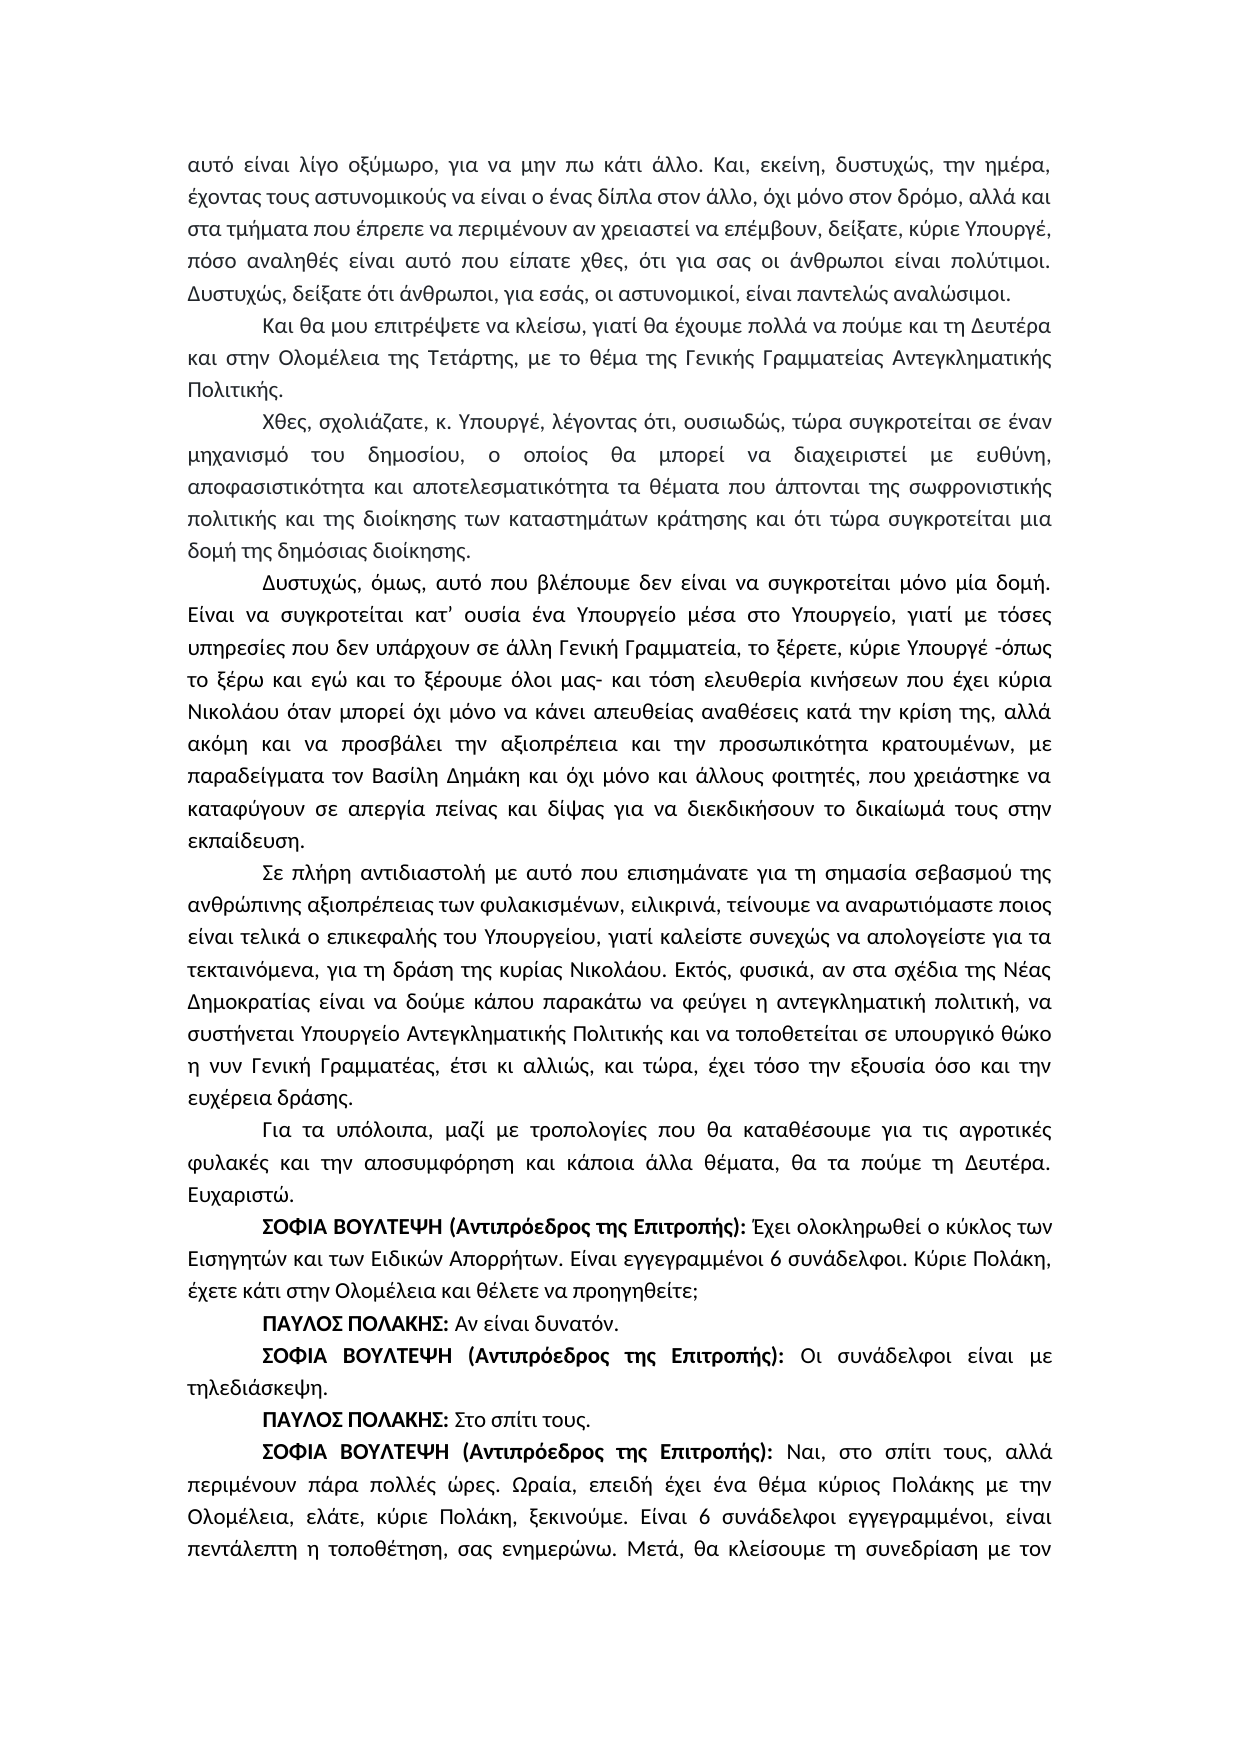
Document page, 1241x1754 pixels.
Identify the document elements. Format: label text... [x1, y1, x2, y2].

text Για τα υπόλοιπα, μαζί με τροπολογίες που θα καταθέσουμε για τις αγροτικές φυλακές και την αποσυμφόρηση και κάποια άλλα θέματα, θα τα πούμε τη Δευτέρα. Ευχαριστώ. [187, 1116, 1053, 1208]
text ΠΑΥΛΟΣ ΠΟΛΑΚΗΣ: Στο σπίτι τους. [187, 1405, 1053, 1433]
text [187, 1437, 1053, 1562]
text ΠΑΥΛΟΣ ΠΟΛΑΚΗΣ: Αν είναι δυνατόν. [187, 1309, 1053, 1337]
text ΣΟΦΙΑ ΒΟΥΛΤΕΨΗ (Αντιπρόεδρος της Επιτροπής): Έχει ολοκληρωθεί ο κύκλος των Εισηγητών και των Ειδικών Απορρήτων. Είναι εγγεγραμμένοι 6 συνάδελφοι. Κύριε Πολάκη, έχετε κάτι στην Ολομέλεια και θέλετε να προηγηθείτε; [187, 1212, 1053, 1304]
text Δυστυχώς, όμως, αυτό που βλέπουμε δεν είναι να συγκροτείται μόνο μία δομή. Είναι να συγκροτείται κατ’ ουσία ένα Υπουργείο μέσα στο Υπουργείο, γιατί με τόσες υπηρεσίες που δεν υπάρχουν σε άλλη Γενική Γραμματεία, το ξέρετε, κύριε Υπουργέ -όπως το ξέρω και εγώ και το ξέρουμε όλοι μας- και τόση ελευθερία κινήσεων που έχει κύρια Νικολάου όταν μπορεί όχι μόνο να κάνει απευθείας αναθέσεις κατά την κρίση της, αλλά ακόμη και να προσβάλει την αξιοπρέπεια και την προσωπικότητα κρατουμένων, με παραδείγματα τον Βασίλη Δημάκη και όχι μόνο και άλλους φοιτητές, που χρειάστηκε να καταφύγουν σε απεργία πείνας και δίψας για να διεκδικήσουν το δικαίωμά τους στην εκπαίδευση. [187, 568, 1053, 854]
text ΣΟΦΙΑ ΒΟΥΛΤΕΨΗ (Αντιπρόεδρος της Επιτροπής): Οι συνάδελφοι είναι με τηλεδιάσκεψη. [187, 1341, 1053, 1401]
text Και θα μου επιτρέψετε να κλείσω, γιατί θα έχουμε πολλά να πούμε και τη Δευτέρα και στην Ολομέλεια της Τετάρτης, με το θέμα της Γενικής Γραμματείας Αντεγκληματικής Πολιτικής. [187, 311, 1053, 403]
text Σε πλήρη αντιδιαστολή με αυτό που επισημάνατε για τη σημασία σεβασμού της ανθρώπινης αξιοπρέπειας των φυλακισμένων, ειλικρινά, τείνουμε να αναρωτιόμαστε ποιος είναι τελικά ο επικεφαλής του Υπουργείου, γιατί καλείστε συνεχώς να απολογείστε για τα τεκταινόμενα, για τη δράση της κυρίας Νικολάου. Εκτός, φυσικά, αν στα σχέδια της Νέας Δημοκρατίας είναι να δούμε κάπου παρακάτω να φεύγει η αντεγκληματική πολιτική, να συστήνεται Υπουργείο Αντεγκληματικής Πολιτικής και να τοποθετείται σε υπουργικό θώκο η νυν Γενική Γραμματέας, έτσι κι αλλιώς, και τώρα, έχει τόσο την εξουσία όσο και την ευχέρεια δράσης. [187, 858, 1053, 1111]
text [187, 150, 1053, 307]
text Χθες, σχολιάζατε, κ. Υπουργέ, λέγοντας ότι, ουσιωδώς, τώρα συγκροτείται σε έναν μηχανισμό του δημοσίου, ο οποίος θα μπορεί να διαχειριστεί με ευθύνη, αποφασιστικότητα και αποτελεσματικότητα τα θέματα που άπτονται της σωφρονιστικής πολιτικής και της διοίκησης των καταστημάτων κράτησης και ότι τώρα συγκροτείται μια δομή της δημόσιας διοίκησης. [187, 407, 1053, 564]
